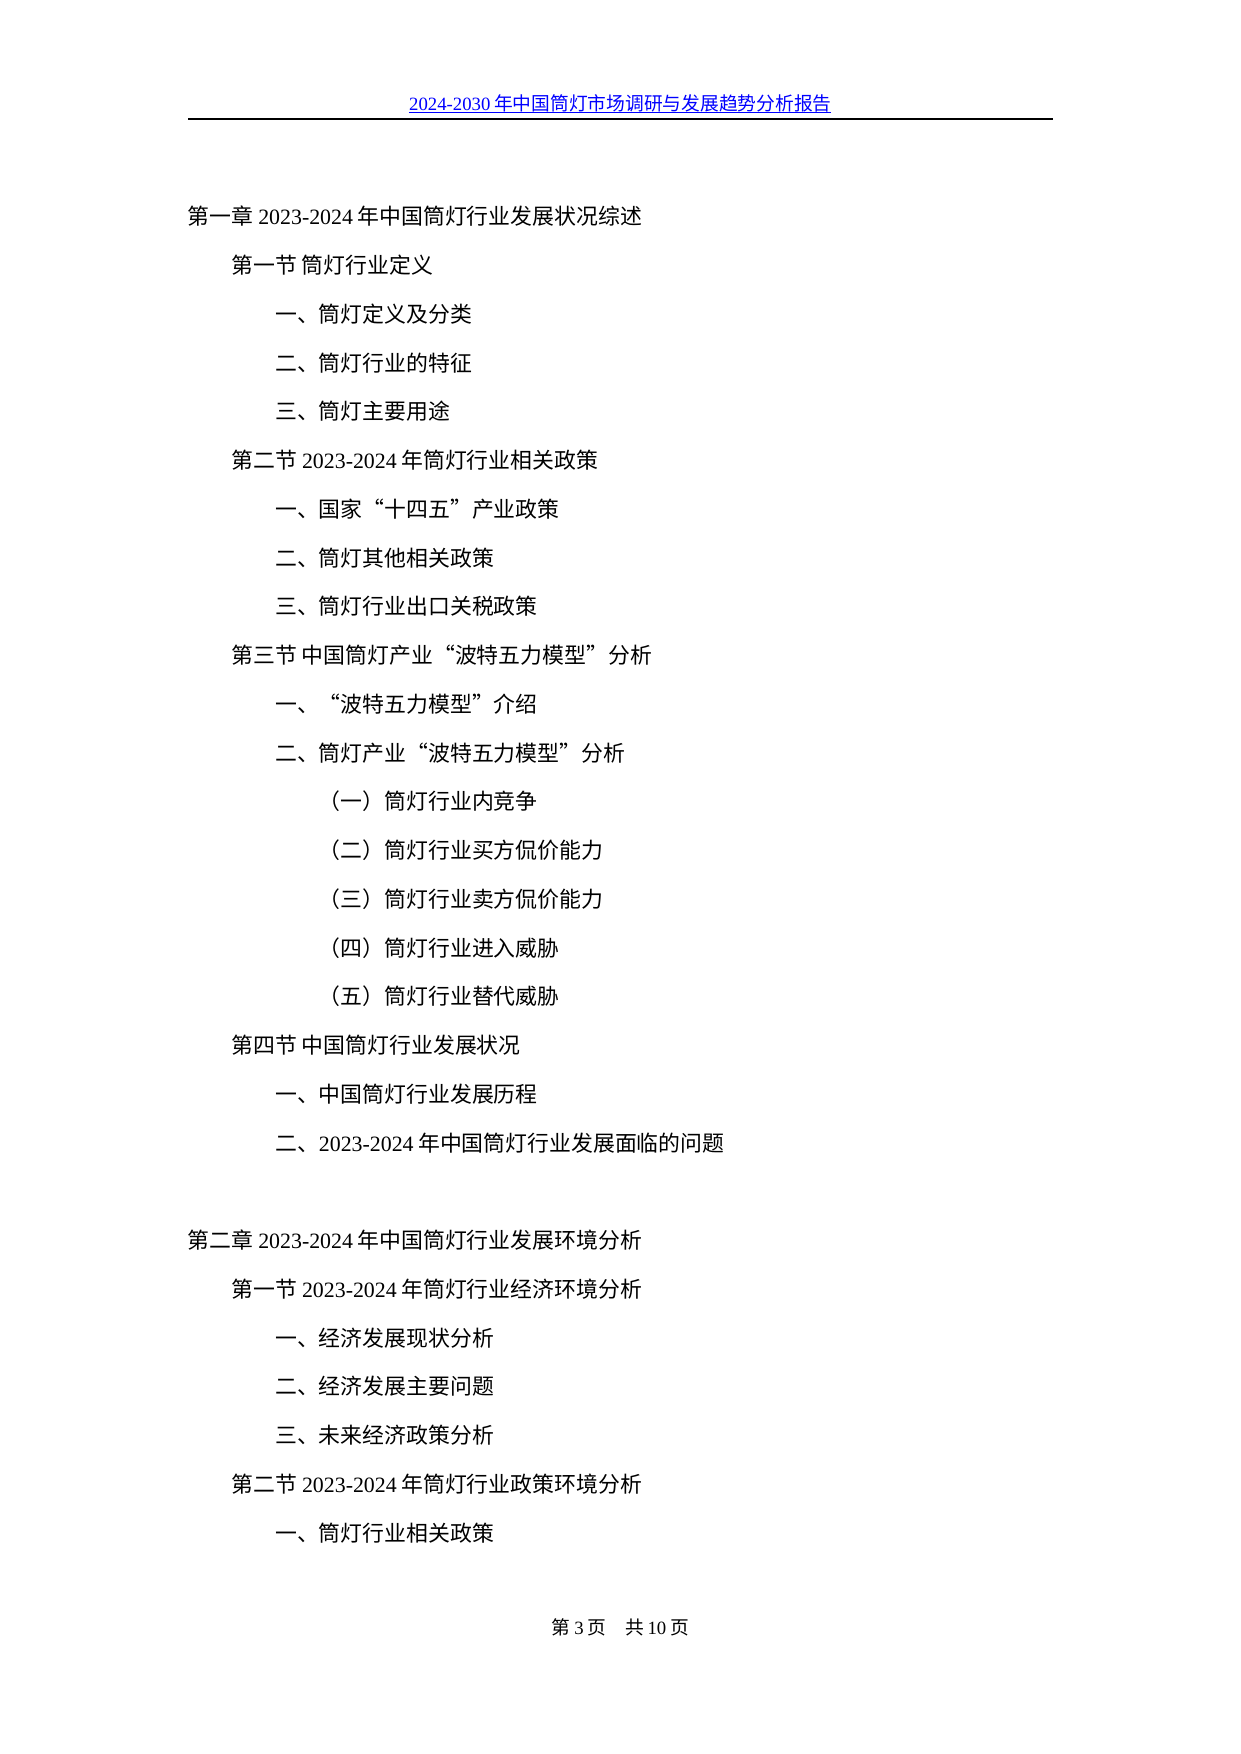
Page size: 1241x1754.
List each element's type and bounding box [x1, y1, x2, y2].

text [187, 150, 1053, 1548]
